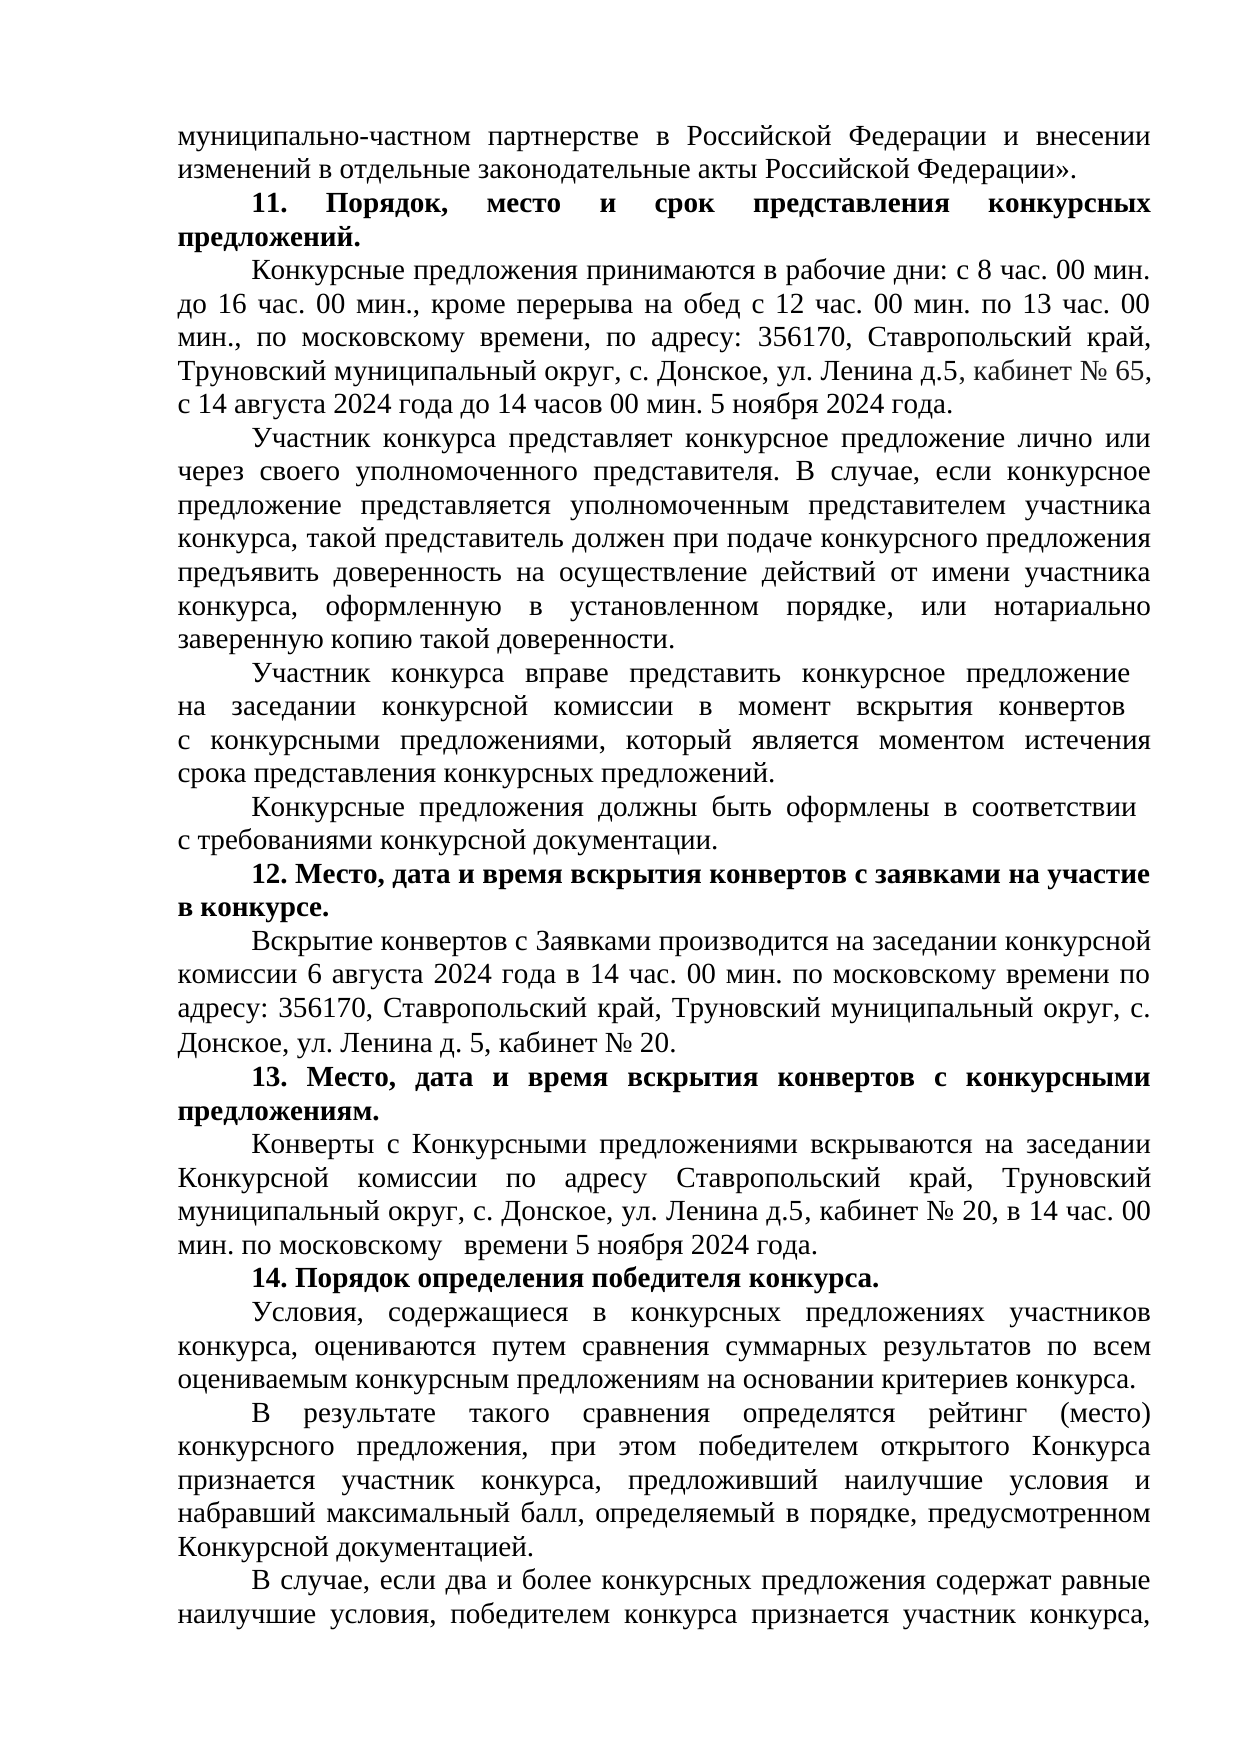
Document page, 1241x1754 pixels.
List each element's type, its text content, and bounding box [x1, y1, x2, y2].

text 11. Порядок, место и срок представления конкурсных предложений. [177, 185, 1152, 252]
text Условия, содержащиеся в конкурсных предложениях участников конкурса, оцениваются путем сравнения суммарных результатов по всем оцениваемым конкурсным предложениям на основании критериев конкурса. [177, 1294, 1152, 1395]
text Вскрытие конвертов с Заявками производится на заседании конкурсной комиссии 6 августа 2024 года в 14 час. 00 мин. по московскому времени по адресу: 356170, Ставропольский край, Труновский муниципальный округ, с. Донское, ул. Ленина д. 5, кабинет № 20. [177, 923, 1152, 1059]
text Конкурсные предложения принимаются в рабочие дни: с 8 час. 00 мин. до 16 час. 00 мин., кроме перерыва на обед с 12 час. 00 мин. по 13 час. 00 мин., по московскому времени, по адресу: 356170, Ставропольский край, Труновский муниципальный округ, с. Донское, ул. Ленина д.5, кабинет № 65, с 14 августа 2024 года до 14 часов 00 мин. 5 ноября 2024 года. [177, 252, 1152, 420]
text Конкурсные предложения должны быть оформлены в соответствии с требованиями конкурсной документации. [177, 789, 1152, 856]
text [177, 1562, 1152, 1629]
text Участник конкурса вправе представить конкурсное предложение на заседании конкурсной комиссии в момент вскрытия конвертов с конкурсными предложениями, который является моментом истечения срока представления конкурсных предложений. [177, 655, 1152, 789]
text В результате такого сравнения определятся рейтинг (место) конкурсного предложения, при этом победителем открытого Конкурса признается участник конкурса, предложивший наилучшие условия и набравший максимальный балл, определяемый в порядке, предусмотренном Конкурсной документацией. [177, 1395, 1152, 1562]
text 12. Место, дата и время вскрытия конвертов с заявками на участие в конкурсе. [177, 856, 1152, 923]
text Участник конкурса представляет конкурсное предложение лично или через своего уполномоченного представителя. В случае, если конкурсное предложение представляется уполномоченным представителем участника конкурса, такой представитель должен при подаче конкурсного предложения предъявить доверенность на осуществление действий от имени участника конкурса, оформленную в установленном порядке, или нотариально заверенную копию такой доверенности. [177, 420, 1152, 655]
text Конверты с Конкурсными предложениями вскрываются на заседании Конкурсной комиссии по адресу Ставропольский край, Труновский муниципальный округ, с. Донское, ул. Ленина д.5, кабинет № 20, в 14 час. 00 мин. по московскому времени 5 ноября 2024 года. [177, 1126, 1152, 1261]
text 13. Место, дата и время вскрытия конвертов с конкурсными предложениям. [177, 1059, 1152, 1126]
text 14. Порядок определения победителя конкурса. [177, 1261, 1152, 1294]
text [177, 118, 1152, 185]
